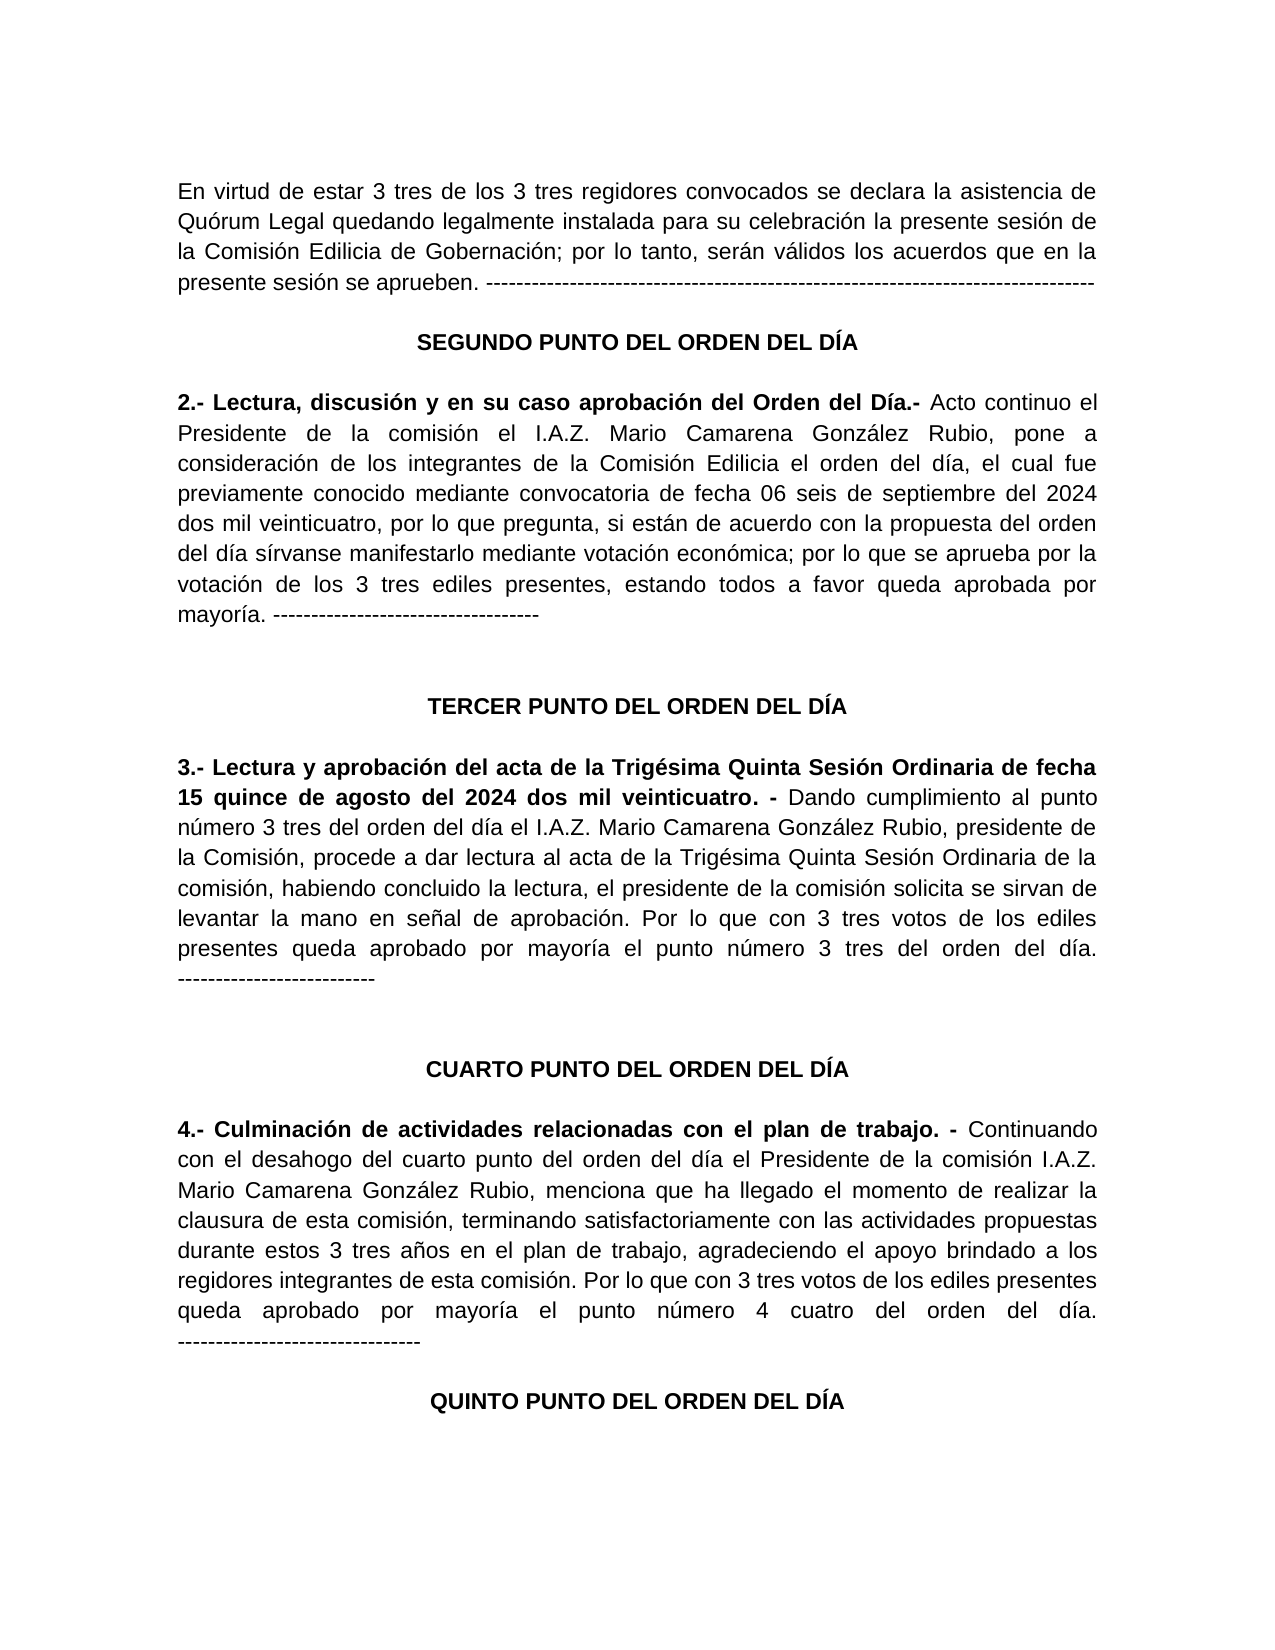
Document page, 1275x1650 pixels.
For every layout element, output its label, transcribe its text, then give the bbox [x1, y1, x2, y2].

text CUARTO PUNTO DEL ORDEN DEL DÍA [177, 1056, 1098, 1082]
text QUINTO PUNTO DEL ORDEN DEL DÍA [177, 1388, 1098, 1414]
text 3.- Lectura y aprobación del acta de la Trigésima Quinta Sesión Ordinaria de fecha 15 quince de agosto del 2024 dos mil veinticuatro. - Dando cumplimiento al punto número 3 tres del orden del día el I.A.Z. Mario Camarena González Rubio, presidente de la Comisión, procede a dar lectura al acta de la Trigésima Quinta Sesión Ordinaria de la comisión, habiendo concluido la lectura, el presidente de la comisión solicita se sirvan de levantar la mano en señal de aprobación. Por lo que con 3 tres votos de los ediles presentes queda aprobado por mayoría el punto número 3 tres del orden del día. -------------------------- [177, 754, 1098, 992]
text En virtud de estar 3 tres de los 3 tres regidores convocados se declara la asistencia de Quórum Legal quedando legalmente instalada para su celebración la presente sesión de la Comisión Edilicia de Gobernación; por lo tanto, serán válidos los acuerdos que en la presente sesión se aprueben. -------------------------------------------------------------------------------- [177, 178, 1098, 295]
text TERCER PUNTO DEL ORDEN DEL DÍA [177, 693, 1098, 720]
text 2.- Lectura, discusión y en su caso aprobación del Orden del Día.- Acto continuo el Presidente de la comisión el I.A.Z. Mario Camarena González Rubio, pone a consideración de los integrantes de la Comisión Edilicia el orden del día, el cual fue previamente conocido mediante convocatoria de fecha 06 seis de septiembre del 2024 dos mil veinticuatro, por lo que pregunta, si están de acuerdo con la propuesta del orden del día sírvanse manifestarlo mediante votación económica; por lo que se aprueba por la votación de los 3 tres ediles presentes, estando todos a favor queda aprobada por mayoría. ----------------------------------- [177, 389, 1098, 627]
text 4.- Culminación de actividades relacionadas con el plan de trabajo. - Continuando con el desahogo del cuarto punto del orden del día el Presidente de la comisión I.A.Z. Mario Camarena González Rubio, menciona que ha llegado el momento de realizar la clausura de esta comisión, terminando satisfactoriamente con las actividades propuestas durante estos 3 tres años en el plan de trabajo, agradeciendo el apoyo brindado a los regidores integrantes de esta comisión. Por lo que con 3 tres votos de los ediles presentes queda aprobado por mayoría el punto número 4 cuatro del orden del día. -------------------------------- [177, 1116, 1098, 1354]
text SEGUNDO PUNTO DEL ORDEN DEL DÍA [177, 329, 1098, 355]
